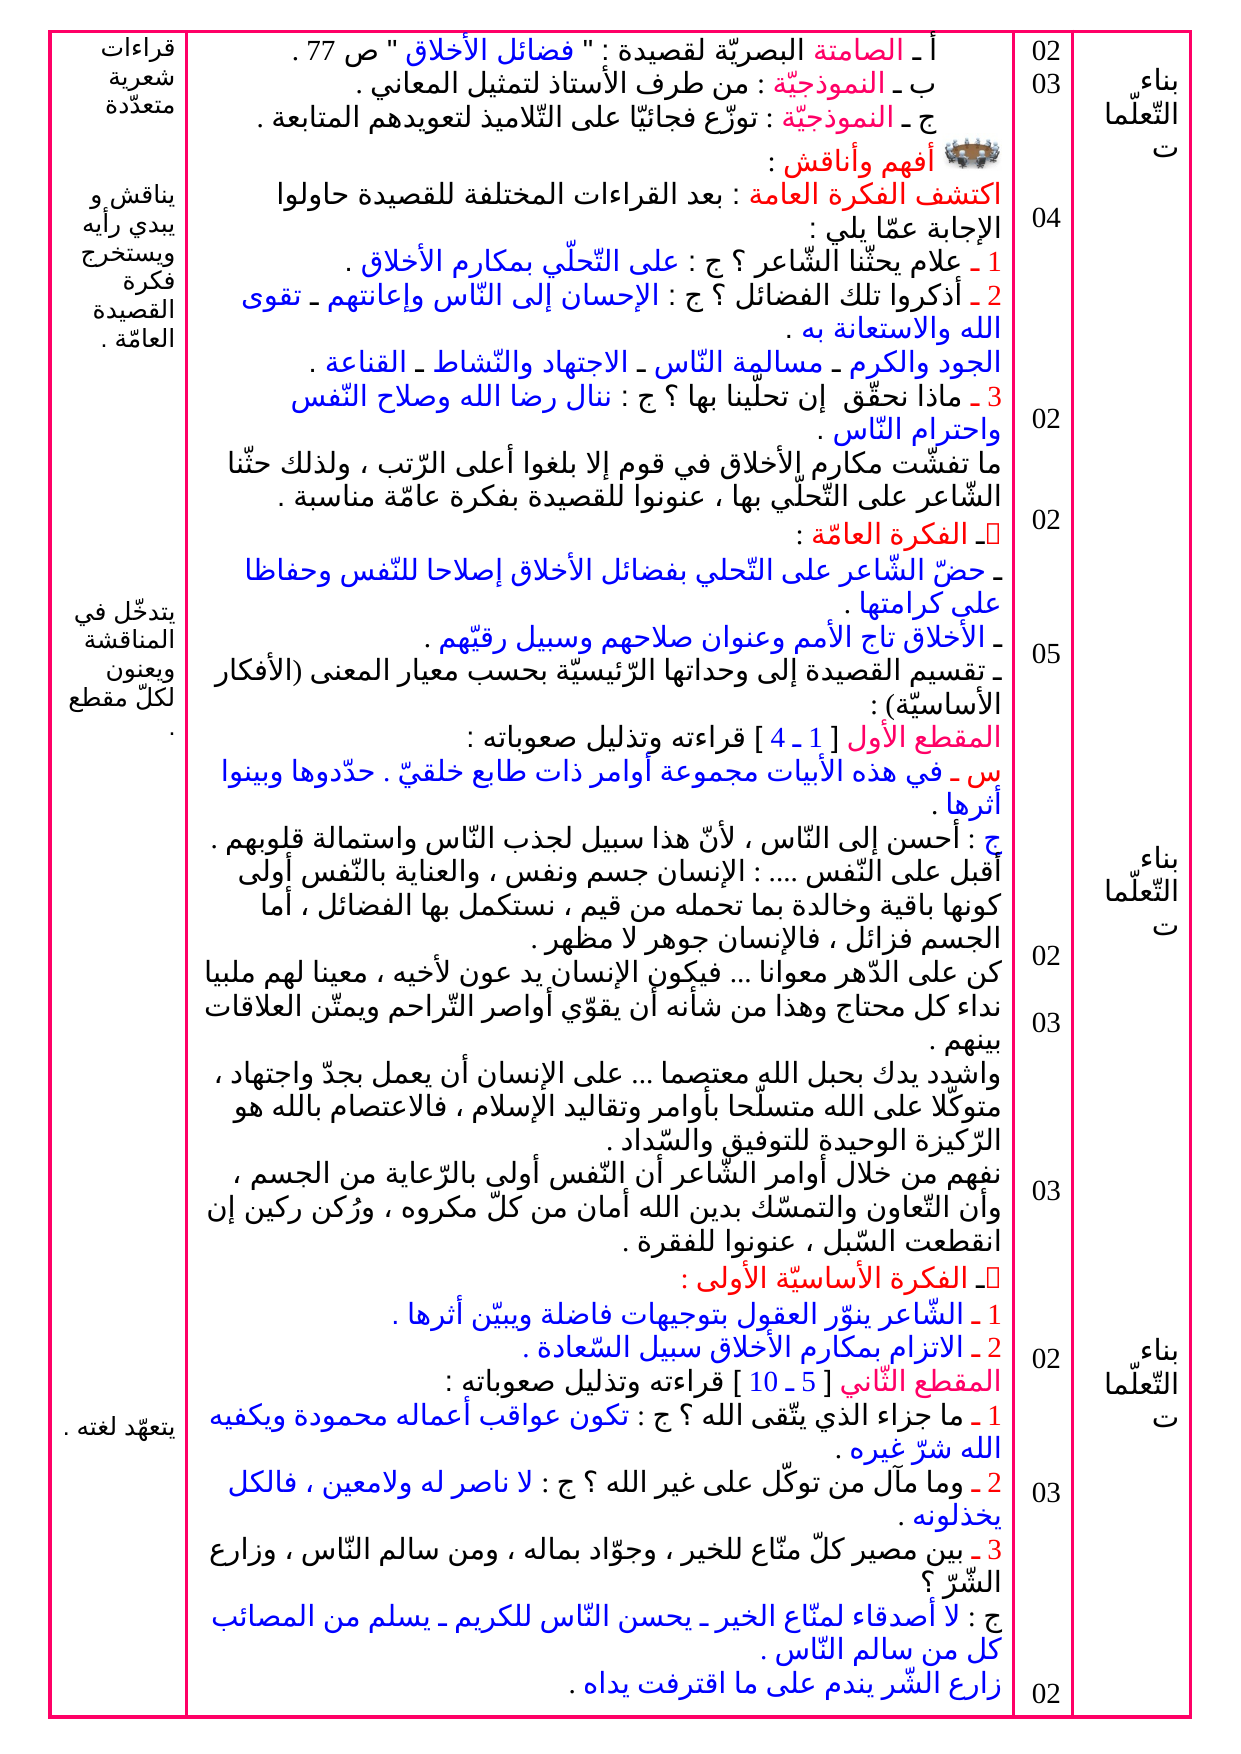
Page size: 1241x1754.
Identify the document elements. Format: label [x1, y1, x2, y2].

table_cell [52, 33, 185, 1715]
table_cell [188, 33, 1012, 1715]
picture [942, 133, 1002, 171]
table_cell [1015, 33, 1071, 1715]
table_cell [1074, 33, 1189, 1715]
